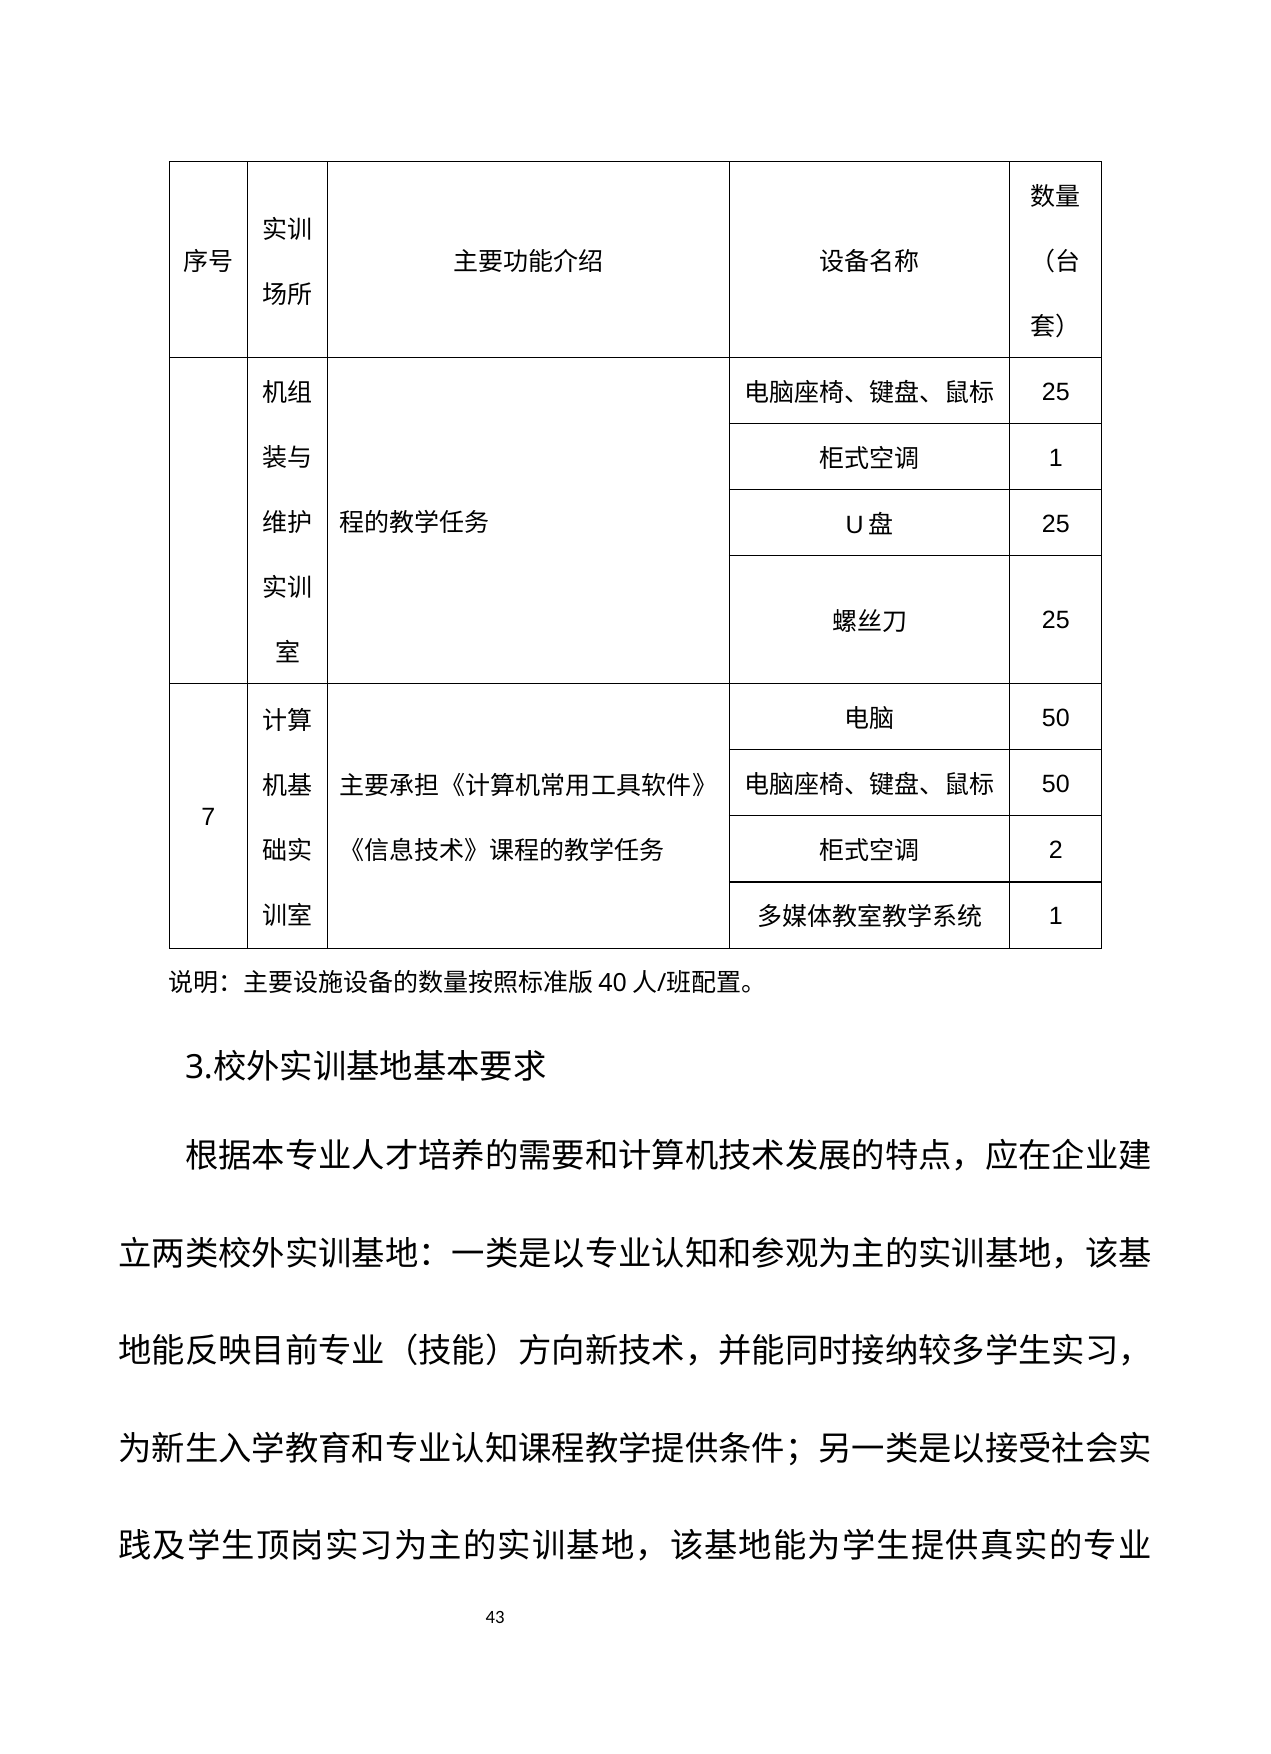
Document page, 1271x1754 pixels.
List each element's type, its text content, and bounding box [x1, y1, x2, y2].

table_cell 柜式空调 [730, 816, 1009, 881]
table_cell 1 [1010, 424, 1101, 489]
table_cell 50 [1010, 684, 1101, 749]
table_cell 电脑座椅、键盘、鼠标 [730, 750, 1009, 815]
table_cell 1 [1010, 883, 1101, 947]
table_cell 25 [1010, 556, 1101, 683]
table_cell 25 [1010, 358, 1101, 423]
table_cell 2 [1010, 816, 1101, 881]
table_cell 计算机组装与维护实训室 [248, 358, 327, 683]
table_cell 50 [1010, 750, 1101, 815]
table_header 数量 （台套） [1010, 162, 1101, 357]
table_cell 柜式空调 [730, 424, 1009, 489]
table_cell 多媒体教室教学系统 [730, 883, 1009, 947]
table_cell 主要承担《计算机组装与维护》课程的教学任务 [328, 358, 729, 683]
table_cell 主要承担《计算机常用工具软件》《信息技术》课程的教学任务 [328, 684, 729, 947]
table_cell 螺丝刀 [730, 556, 1009, 683]
table_cell 6 [170, 358, 247, 683]
table_cell 计算机基础实训室 [248, 684, 327, 947]
text 说明：主要设施设备的数量按照标准版40人/班配置。 [118, 948, 1153, 1013]
text 3.校外实训基地基本要求 [118, 1032, 1153, 1097]
table_header 实训场所 [248, 162, 327, 357]
table_header 主要功能介绍 [328, 162, 729, 357]
table_cell 7 [170, 684, 247, 947]
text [118, 1121, 1153, 1576]
table_header 序号 [170, 162, 247, 357]
table_cell 25 [1010, 490, 1101, 555]
table_cell U盘 [730, 490, 1009, 555]
table_cell 电脑座椅、键盘、鼠标 [730, 358, 1009, 423]
table_cell 电脑 [730, 684, 1009, 749]
table_header 设备名称 [730, 162, 1009, 357]
